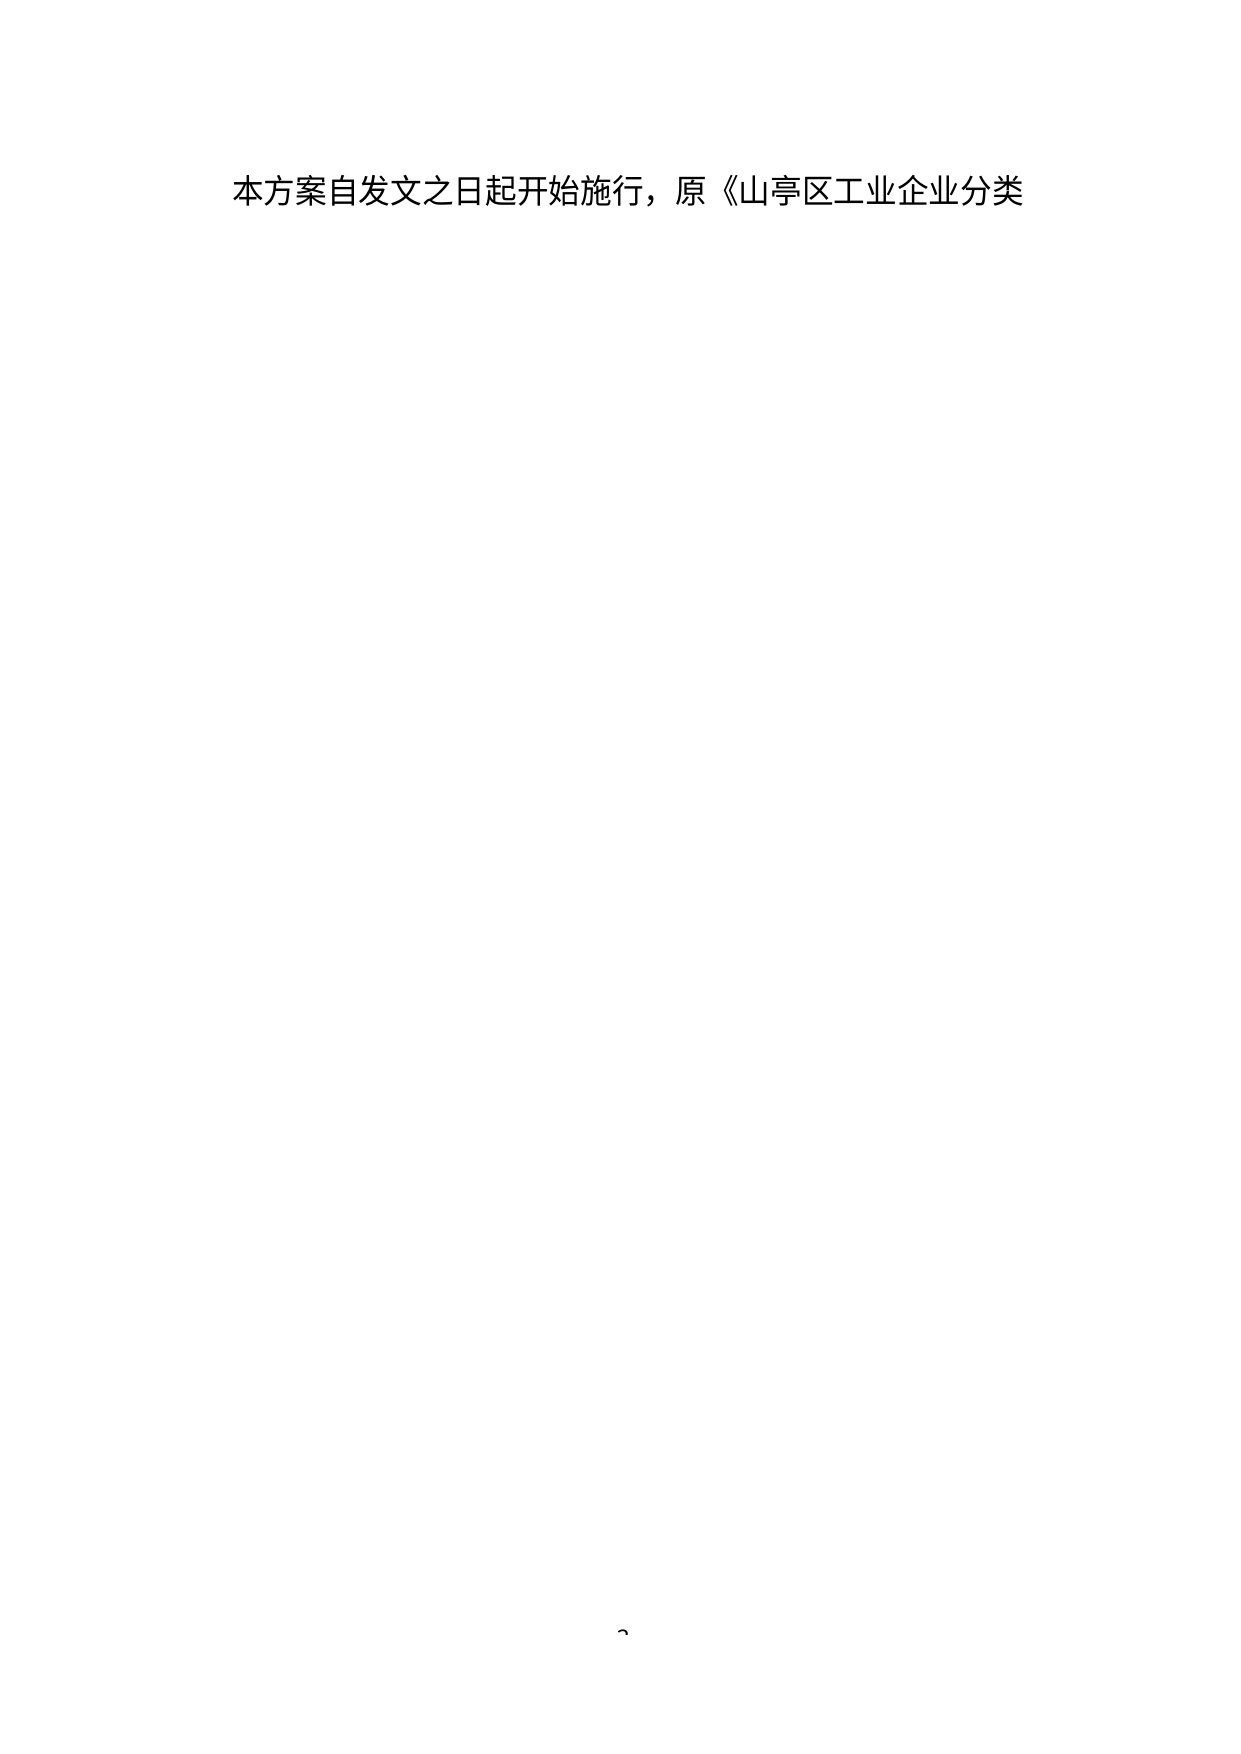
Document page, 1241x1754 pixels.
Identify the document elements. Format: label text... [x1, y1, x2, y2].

text 本方案自发文之日起开始施行，原《山亭区工业企业分类 [232, 164, 1111, 213]
